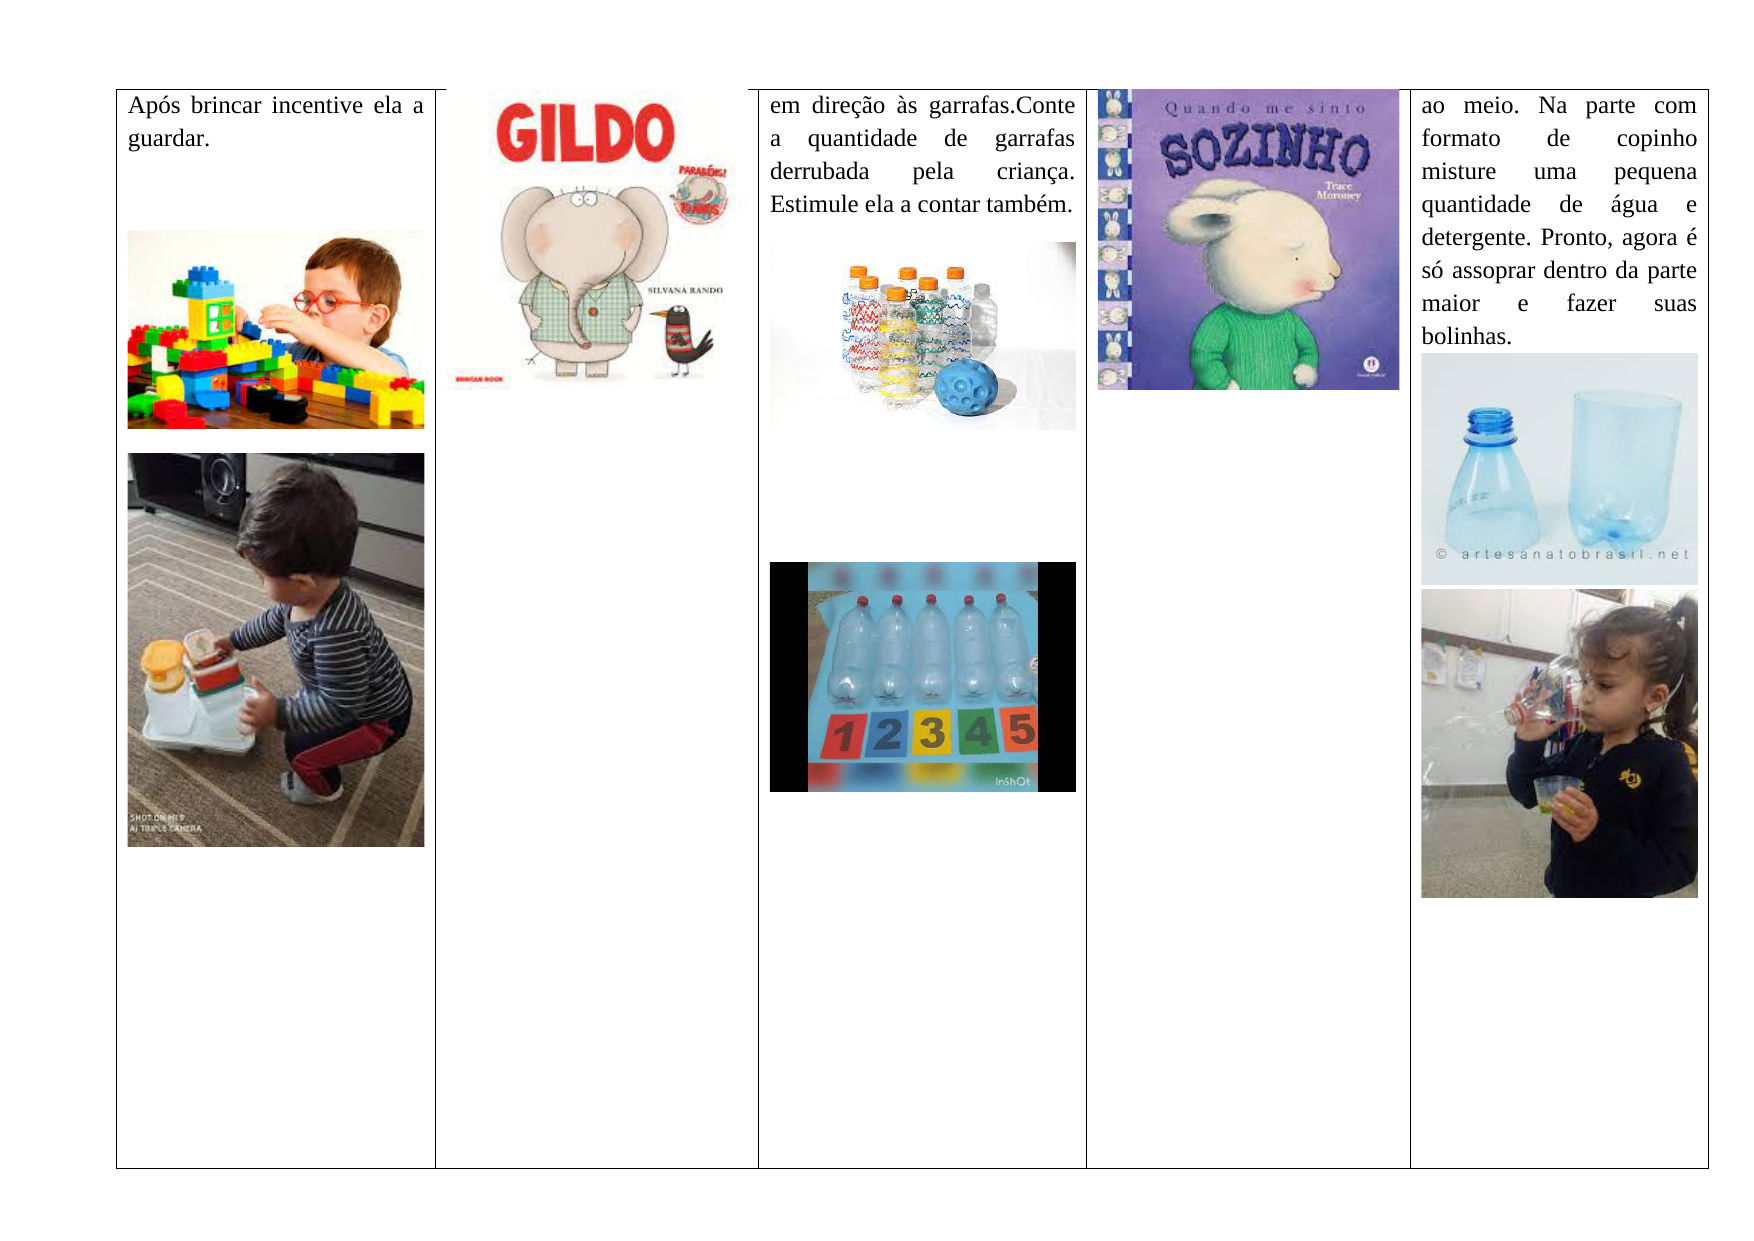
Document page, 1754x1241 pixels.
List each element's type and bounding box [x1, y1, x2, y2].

picture [1097, 89, 1400, 390]
table_cell [1411, 90, 1708, 1168]
picture [127, 453, 425, 847]
picture [769, 242, 1076, 430]
picture [127, 230, 425, 429]
table_cell [117, 90, 435, 1168]
picture [446, 89, 748, 390]
table_cell [759, 90, 1086, 1168]
picture [769, 562, 1076, 792]
picture [1421, 353, 1698, 585]
picture [1421, 589, 1698, 898]
table_cell [1087, 90, 1410, 1168]
table_cell [436, 90, 758, 1168]
